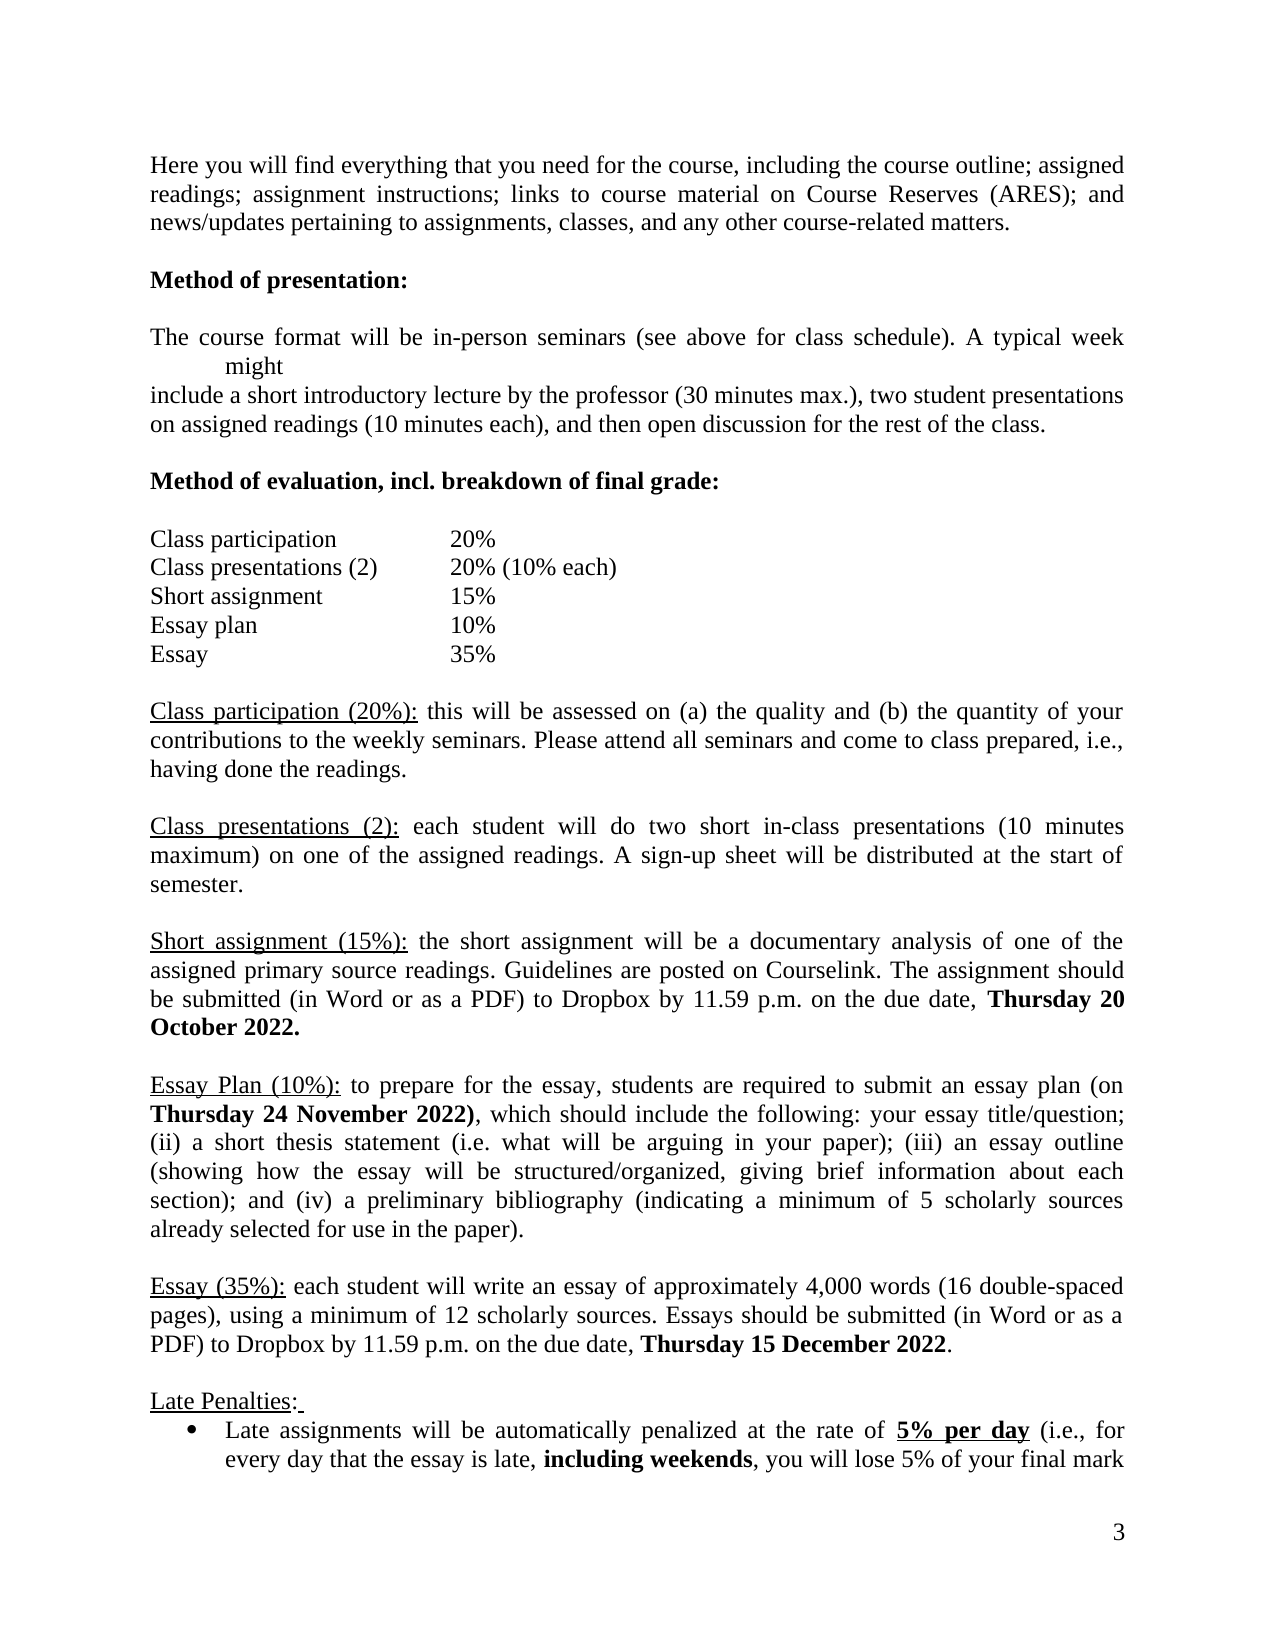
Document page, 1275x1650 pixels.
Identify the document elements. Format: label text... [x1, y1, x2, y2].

text Essay plan 10% [150, 610, 1125, 639]
subtitle Method of evaluation, incl. breakdown of final grade: [150, 466, 1125, 495]
text Essay Plan (10%): to prepare for the essay, students are required to submit an essay plan (on Thursday 24 November 2022), which should include the following: your essay title/question; (ii) a short thesis statement (i.e. what will be arguing in your paper); (iii) an essay outline (showing how the essay will be structured/organized, giving brief information about each section); and (iv) a preliminary bibliography (indicating a minimum of 5 scholarly sources already selected for use in the paper). [150, 1070, 1125, 1242]
text Class participation 20% [150, 524, 1125, 552]
text Essay (35%): each student will write an essay of approximately 4,000 words (16 double-spaced pages), using a minimum of 12 scholarly sources. Essays should be submitted (in Word or as a PDF) to Dropbox by 11.59 p.m. on the due date, Thursday 15 December 2022. [150, 1271, 1125, 1357]
text on assigned readings (10 minutes each), and then open discussion for the rest of the class. [150, 409, 1125, 437]
text Class presentations (2): each student will do two short in-class presentations (10 minutes maximum) on one of the assigned readings. A sign-up sheet will be distributed at the start of semester. [150, 811, 1125, 897]
text Short assignment 15% [150, 581, 1125, 610]
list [187, 1415, 1125, 1472]
text include a short introductory lecture by the professor (30 minutes max.), two student presentations [150, 380, 1125, 409]
subtitle Late Penalties: [150, 1386, 1125, 1415]
text Here you will find everything that you need for the course, including the course outline; assigned readings; assignment instructions; links to course material on Course Reserves (ARES); and news/updates pertaining to assignments, classes, and any other course-related matters. [150, 150, 1125, 236]
text Short assignment (15%): the short assignment will be a documentary analysis of one of the assigned primary source readings. Guidelines are posted on Courselink. The assignment should be submitted (in Word or as a PDF) to Dropbox by 11.59 p.m. on the due date, Thursday 20 October 2022. [150, 926, 1125, 1041]
text Class presentations (2) 20% (10% each) [150, 552, 1125, 581]
text Class participation (20%): this will be assessed on (a) the quality and (b) the quantity of your contributions to the weekly seminars. Please attend all seminars and come to class prepared, i.e., having done the readings. [150, 696, 1125, 782]
text The course format will be in-person seminars (see above for class schedule). A typical week might [150, 322, 1125, 380]
subtitle Method of presentation: [150, 265, 1125, 294]
text Essay 35% [150, 639, 1125, 667]
